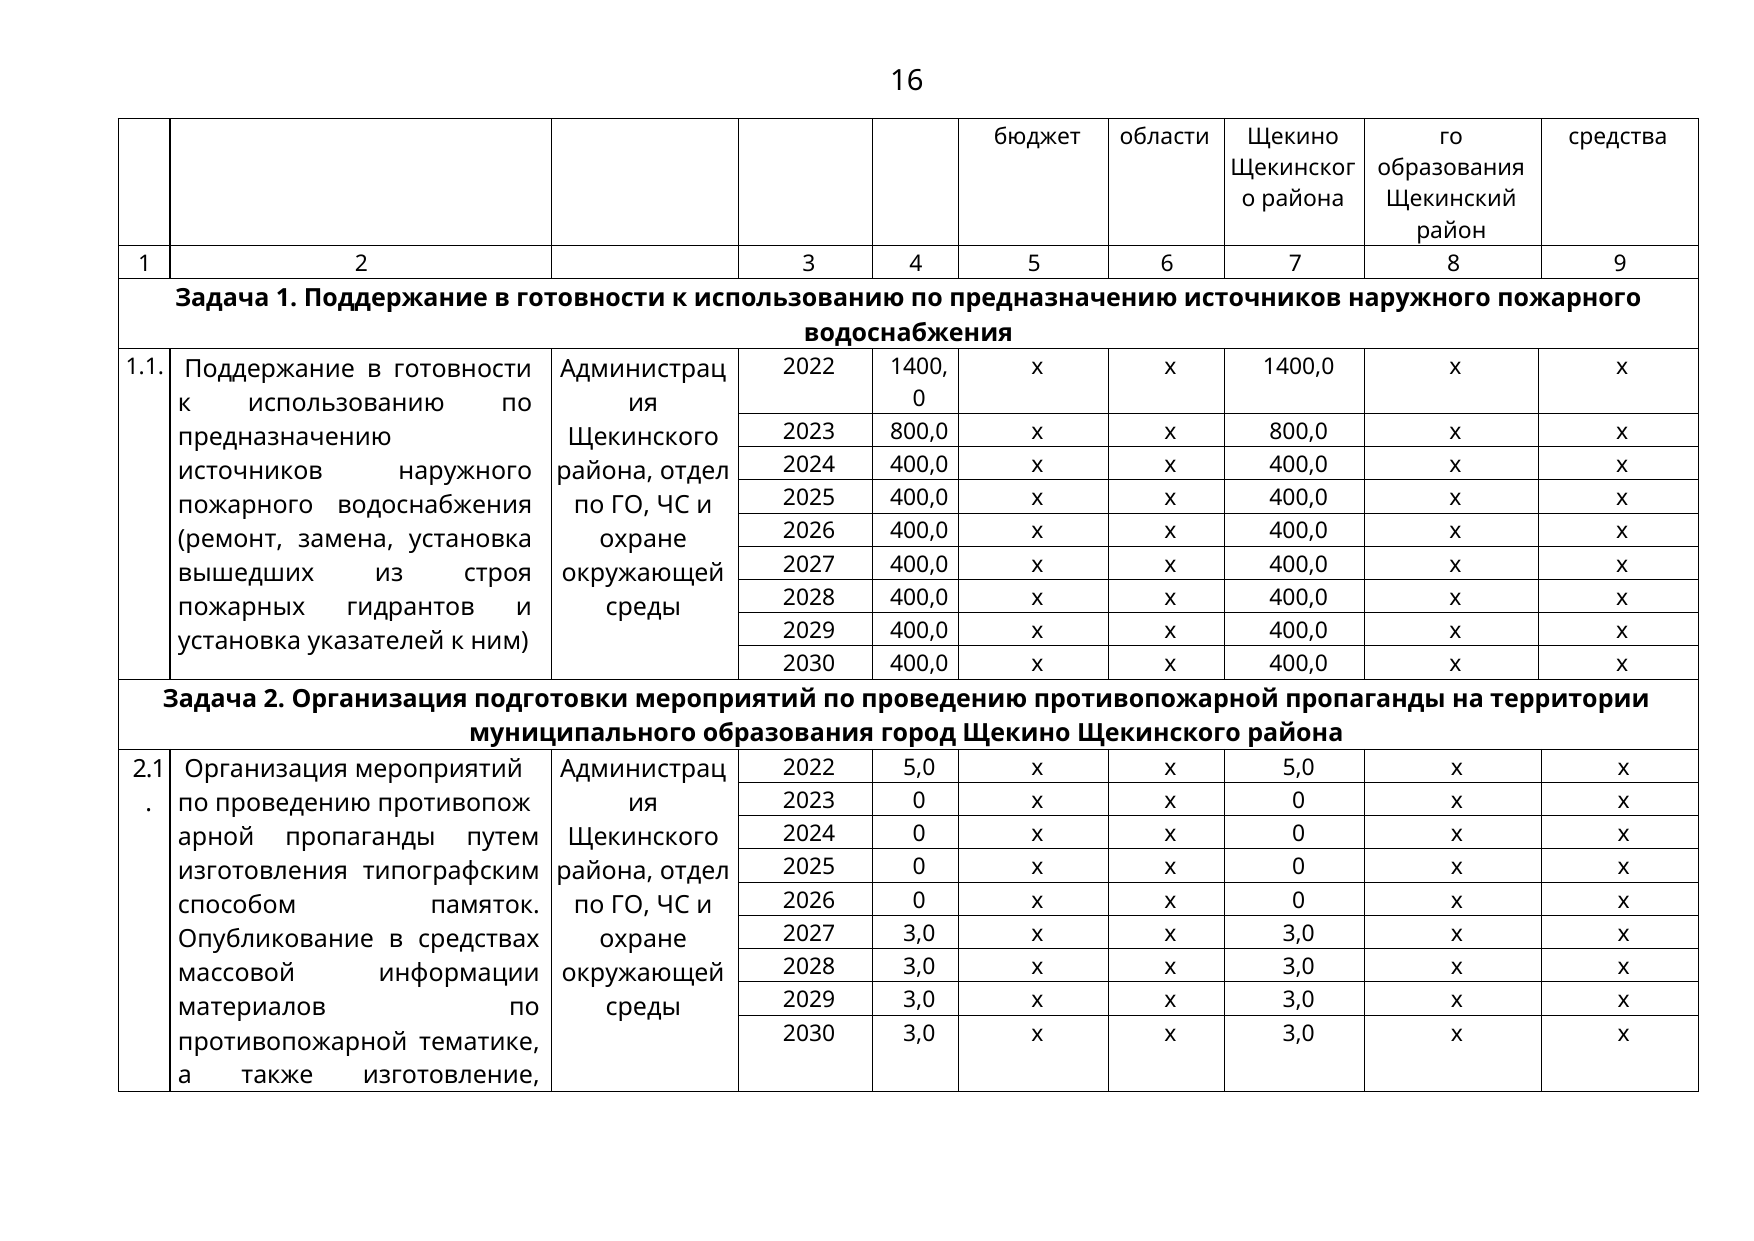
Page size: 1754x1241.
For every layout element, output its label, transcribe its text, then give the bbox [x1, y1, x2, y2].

table_cell х [1109, 1016, 1224, 1091]
table_cell Задача 2. Организация подготовки мероприятий по проведению противопожарной пропаганды на территории муниципального образования город Щекино Щекинского района [119, 680, 1698, 749]
table_cell х [959, 883, 1108, 915]
table_cell х [959, 514, 1108, 546]
table_cell х [1109, 849, 1224, 882]
table_cell 2024 [739, 447, 872, 479]
table_cell х [959, 916, 1108, 948]
table_cell х [1365, 414, 1538, 446]
table_cell 400,0 [1225, 547, 1364, 579]
table_cell х [959, 849, 1108, 882]
table_cell 2023 [739, 414, 872, 446]
table_cell х [1109, 916, 1224, 948]
table_cell х [1365, 580, 1538, 612]
table_cell х [959, 349, 1108, 413]
table_cell х [1542, 916, 1698, 948]
table_cell х [959, 480, 1108, 512]
table_cell 2026 [739, 514, 872, 546]
table_cell Федеральный бюджет [959, 119, 1108, 245]
table_cell 2026 [739, 883, 872, 915]
table_cell х [1539, 646, 1698, 678]
table_cell 3,0 [873, 916, 958, 948]
table_cell 2028 [739, 949, 872, 981]
table_cell 0 [873, 849, 958, 882]
table_cell 3,0 [873, 949, 958, 981]
table_cell х [959, 982, 1108, 1014]
table_cell х [1109, 982, 1224, 1014]
table_cell х [959, 414, 1108, 446]
table_cell 0 [1225, 849, 1364, 882]
table_cell Поддержание в готовности к использованию по предназначению источников наружного пожарного водоснабжения (ремонт, замена, установка вышедших из строя пожарных гидрантов и установка указателей к ним) [171, 349, 551, 678]
table_cell х [959, 580, 1108, 612]
table_cell х [1109, 447, 1224, 479]
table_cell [1542, 119, 1698, 245]
table_cell х [959, 783, 1108, 815]
table_cell х [1365, 849, 1541, 882]
table_cell 400,0 [873, 447, 958, 479]
table_cell 3,0 [1225, 982, 1364, 1014]
table_cell 1400,0 [1225, 349, 1364, 413]
table_cell х [1365, 949, 1541, 981]
table_cell х [1539, 613, 1698, 645]
table_cell х [1109, 750, 1224, 782]
table_cell 400,0 [873, 580, 958, 612]
table_cell х [1365, 783, 1541, 815]
table_cell 9 [1542, 246, 1698, 278]
table_cell 400,0 [1225, 480, 1364, 512]
table_cell х [1109, 883, 1224, 915]
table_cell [1225, 119, 1364, 245]
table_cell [552, 750, 738, 1091]
table_cell 2028 [739, 580, 872, 612]
table_cell 4 [873, 246, 958, 278]
table_cell 2027 [739, 916, 872, 948]
table_cell 3,0 [873, 982, 958, 1014]
table_cell 3 [739, 246, 872, 278]
table_cell х [1109, 514, 1224, 546]
table_cell х [1365, 750, 1541, 782]
table_cell 2027 [739, 547, 872, 579]
table_cell 2029 [739, 982, 872, 1014]
table_cell Организация мероприятий по проведению противопожарной пропаганды путем изготовления типографским способом памяток. Опубликование в средствах массовой информации материалов по противопожарной тематике, а также изготовление, установка информационных стендов или баннеров [171, 750, 551, 1091]
table_cell х [1365, 480, 1538, 512]
table_cell х [1539, 480, 1698, 512]
table_cell 800,0 [873, 414, 958, 446]
table_cell Администрация Щекинского района, отдел по ГО, ЧС и охране окружающей среды [552, 349, 738, 678]
table_cell х [1109, 480, 1224, 512]
table_cell 400,0 [1225, 646, 1364, 678]
table_cell [552, 246, 738, 278]
table_cell х [1109, 414, 1224, 446]
table_cell х [1109, 646, 1224, 678]
table_cell 0 [1225, 883, 1364, 915]
table_cell х [1539, 447, 1698, 479]
table_cell х [959, 949, 1108, 981]
table_cell 5,0 [1225, 750, 1364, 782]
table_cell х [1365, 447, 1538, 479]
table_cell 5 [959, 246, 1108, 278]
table_cell 3,0 [1225, 916, 1364, 948]
table_cell 800,0 [1225, 414, 1364, 446]
table_cell х [1539, 547, 1698, 579]
table_cell х [1365, 816, 1541, 848]
table_cell х [1539, 349, 1698, 413]
table_cell х [959, 646, 1108, 678]
table_cell 1 [119, 246, 169, 278]
table_cell 3,0 [1225, 949, 1364, 981]
table_cell 7 [1225, 246, 1364, 278]
table_cell х [1109, 547, 1224, 579]
table_cell х [1365, 916, 1541, 948]
table_cell 1.1. [119, 349, 169, 678]
table_cell х [1109, 580, 1224, 612]
table_cell 6 [1109, 246, 1224, 278]
table_cell 0 [873, 783, 958, 815]
table_cell х [959, 547, 1108, 579]
table_cell х [1365, 982, 1541, 1014]
table_cell 2.1. [119, 750, 169, 1091]
table_cell х [959, 613, 1108, 645]
table_cell 8 [1365, 246, 1541, 278]
table_cell х [1539, 514, 1698, 546]
table_cell 3,0 [873, 1016, 958, 1091]
table_cell х [1365, 883, 1541, 915]
table_cell 400,0 [1225, 514, 1364, 546]
table_cell х [1539, 414, 1698, 446]
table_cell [1365, 119, 1541, 245]
table_cell х [1542, 783, 1698, 815]
table_cell 0 [1225, 816, 1364, 848]
table_cell х [1365, 613, 1538, 645]
table_cell х [1109, 349, 1224, 413]
table_cell 400,0 [873, 547, 958, 579]
table_cell х [1365, 349, 1538, 413]
table_cell 0 [873, 816, 958, 848]
table_cell х [1542, 982, 1698, 1014]
table_cell х [959, 1016, 1108, 1091]
table_cell х [1365, 547, 1538, 579]
table_cell х [1542, 1016, 1698, 1091]
table_cell 400,0 [873, 480, 958, 512]
table_cell 3,0 [1225, 1016, 1364, 1091]
table_cell 400,0 [873, 514, 958, 546]
table_cell 2 [171, 246, 551, 278]
table_cell х [1542, 949, 1698, 981]
table_cell 0 [1225, 783, 1364, 815]
table_cell 400,0 [1225, 580, 1364, 612]
table_cell х [959, 816, 1108, 848]
table_cell х [1109, 783, 1224, 815]
table_cell х [1109, 613, 1224, 645]
table_cell 1400,0 [873, 349, 958, 413]
table_cell 400,0 [1225, 447, 1364, 479]
table_cell 2030 [739, 646, 872, 678]
table_cell х [1365, 646, 1538, 678]
table_cell 2030 [739, 1016, 872, 1091]
table_cell х [959, 750, 1108, 782]
table_cell 2022 [739, 349, 872, 413]
table_cell 2022 [739, 750, 872, 782]
table_cell Задача 1. Поддержание в готовности к использованию по предназначению источников наружного пожарного водоснабжения [119, 279, 1698, 348]
table_cell х [1542, 750, 1698, 782]
table_cell х [959, 447, 1108, 479]
table_cell 2029 [739, 613, 872, 645]
table_cell 2023 [739, 783, 872, 815]
table_cell 2024 [739, 816, 872, 848]
table_cell 400,0 [873, 646, 958, 678]
table_cell 400,0 [873, 613, 958, 645]
table_cell 400,0 [1225, 613, 1364, 645]
table_cell х [1109, 816, 1224, 848]
table_cell х [1109, 949, 1224, 981]
table_cell 2025 [739, 849, 872, 882]
table_cell х [1542, 816, 1698, 848]
table_cell х [1542, 849, 1698, 882]
table_cell х [1539, 580, 1698, 612]
table_cell х [1365, 1016, 1541, 1091]
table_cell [1109, 119, 1224, 245]
table_cell х [1542, 883, 1698, 915]
table_cell 0 [873, 883, 958, 915]
table_cell 2025 [739, 480, 872, 512]
table_cell х [1365, 514, 1538, 546]
table_cell 5,0 [873, 750, 958, 782]
